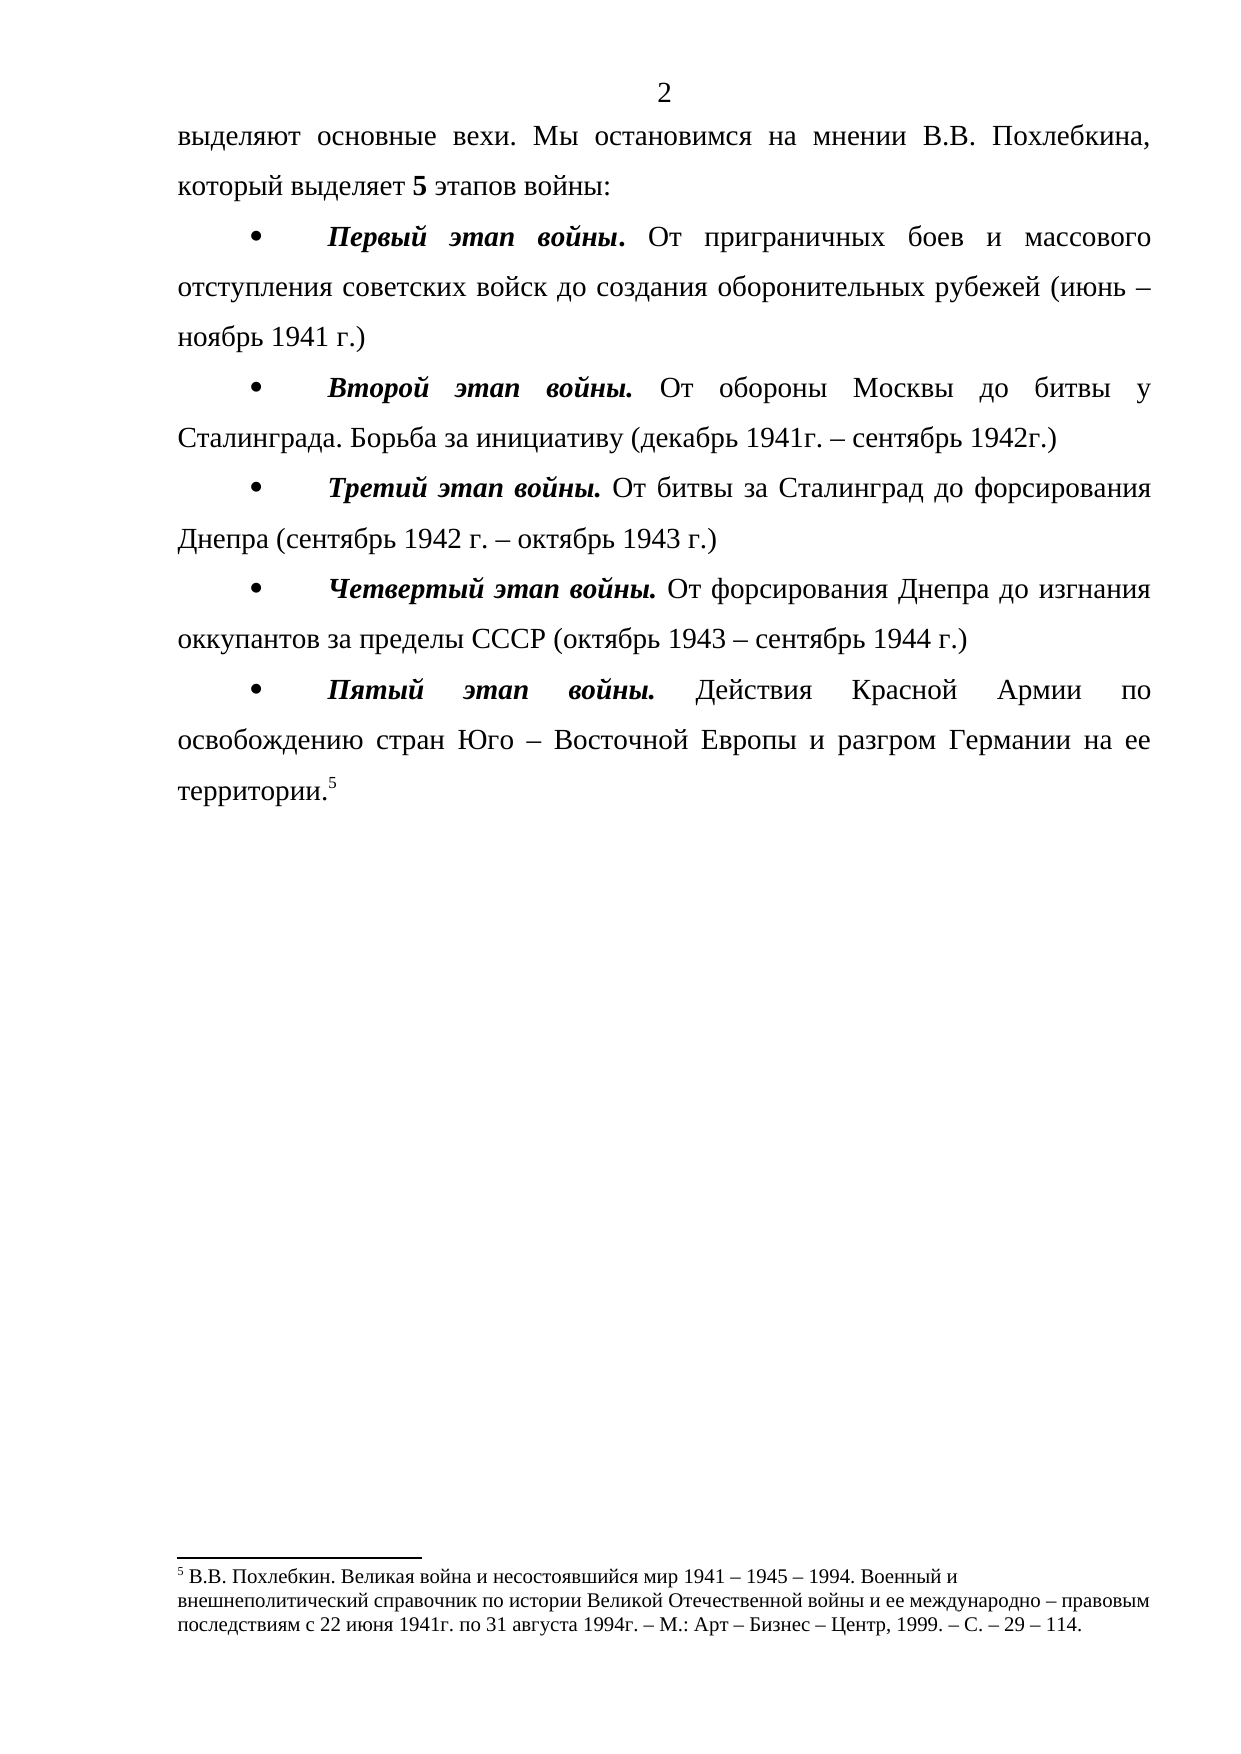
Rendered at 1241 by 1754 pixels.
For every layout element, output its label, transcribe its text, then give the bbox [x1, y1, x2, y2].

list Второй этап войны. От обороны Москвы до битвы у Сталинграда. Борьба за инициативу (декабрь 1941г. – сентябрь 1942г.) [177, 370, 1152, 454]
list Первый этап войны. От приграничных боев и массового отступления советских войск до создания оборонительных рубежей (июнь – ноябрь 1941 г.) [177, 219, 1152, 353]
list Четвертый этап войны. От форсирования Днепра до изгнания оккупантов за пределы СССР (октябрь 1943 – сентябрь 1944 г.) [177, 571, 1152, 655]
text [177, 118, 1152, 202]
list Третий этап войны. От битвы за Сталинград до форсирования Днепра (сентябрь 1942 г. – октябрь 1943 г.) [177, 471, 1152, 554]
list Пятый этап войны. Действия Красной Армии по освобождению стран Юго – Восточной Европы и разгром Германии на ее территории. [177, 672, 1152, 806]
